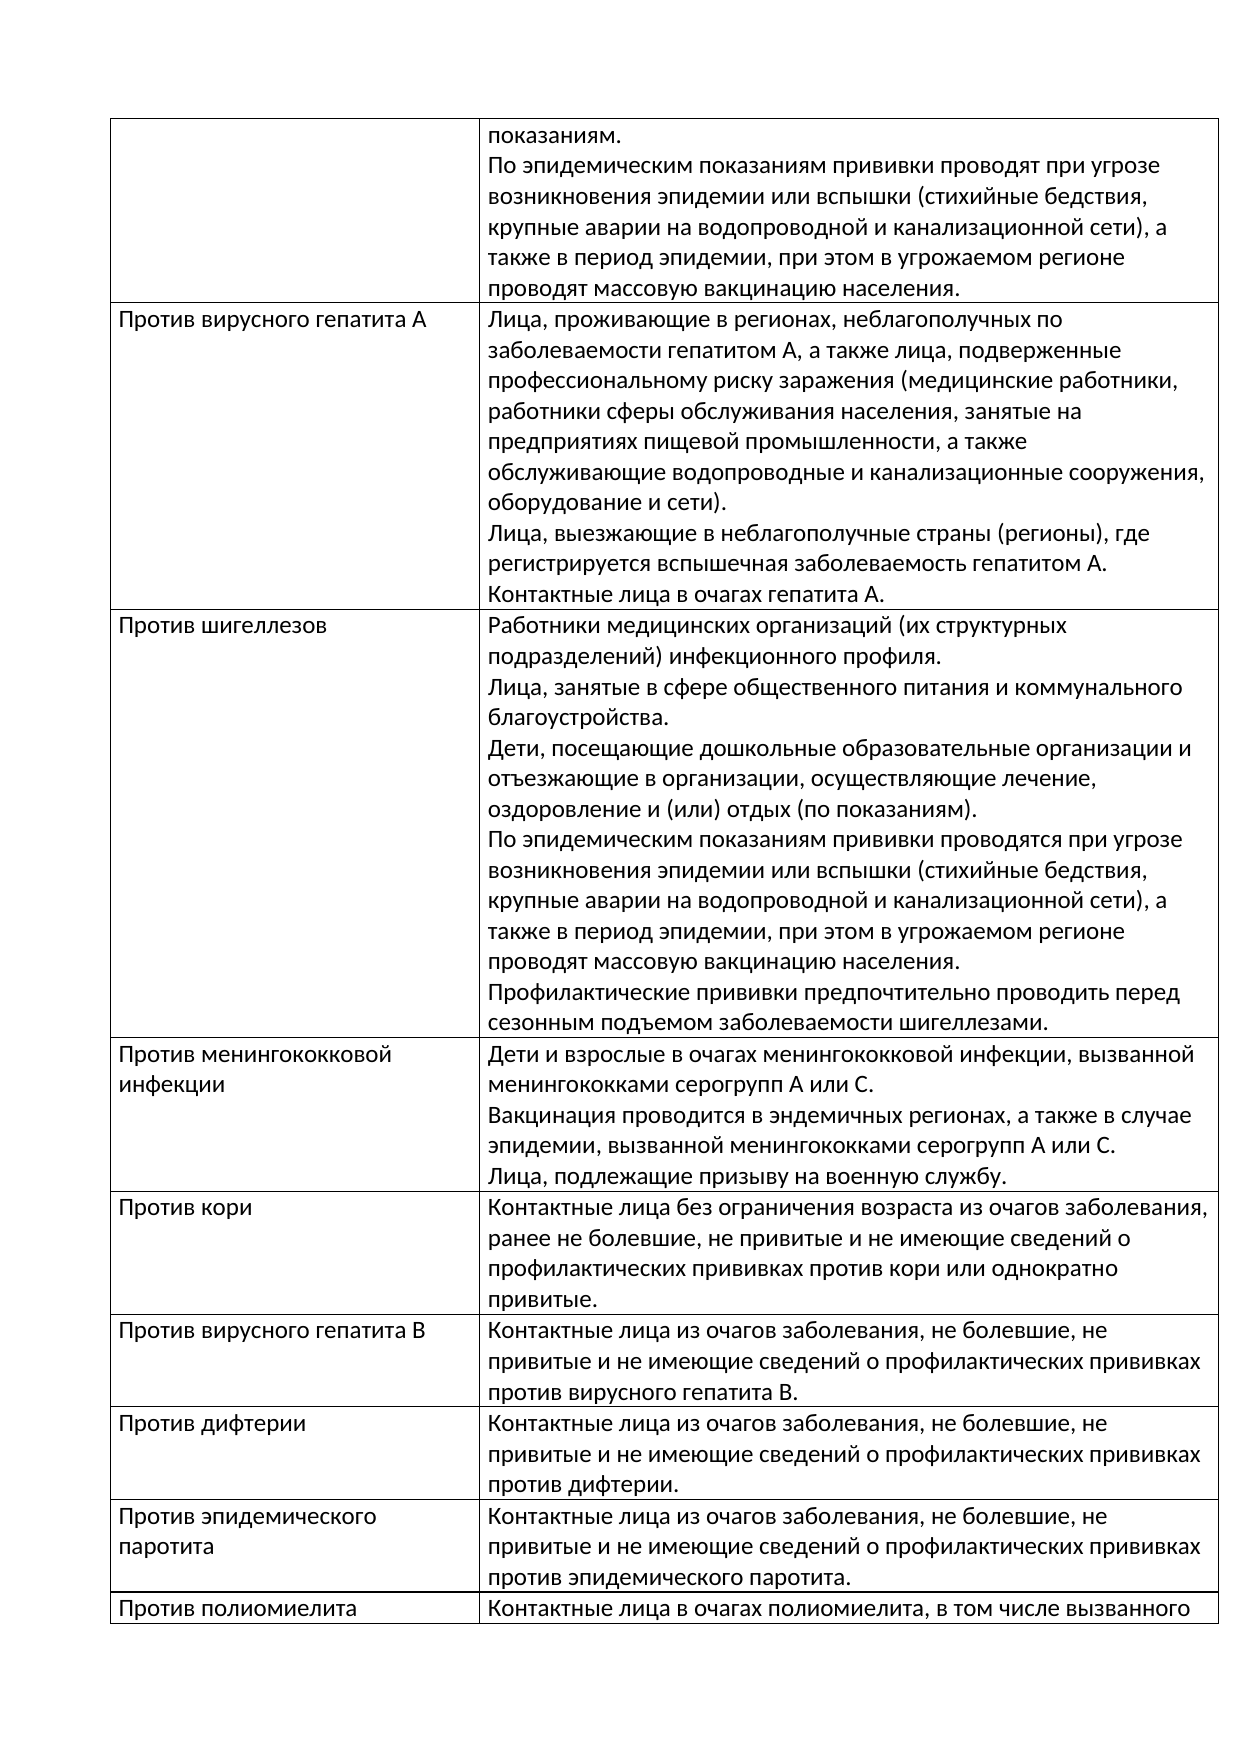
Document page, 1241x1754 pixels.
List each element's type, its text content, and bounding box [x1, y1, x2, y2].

table_cell Против вирусного гепатита A [111, 303, 479, 608]
table_cell Контактные лица без ограничения возраста из очагов заболевания, ранее не болевшие, не привитые и не имеющие сведений о профилактических прививках против кори или однократно привитые. [480, 1192, 1218, 1314]
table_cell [480, 119, 1218, 302]
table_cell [111, 119, 479, 302]
table_cell Контактные лица из очагов заболевания, не болевшие, не привитые и не имеющие сведений о профилактических прививках против вирусного гепатита B. [480, 1315, 1218, 1406]
table_cell Против вирусного гепатита B [111, 1315, 479, 1406]
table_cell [480, 1593, 1218, 1623]
table_cell Дети и взрослые в очагах менингококковой инфекции, вызванной менингококками серогрупп A или C. Вакцинация проводится в эндемичных регионах, а также в случае эпидемии, вызванной менингококками серогрупп A или C. Лица, подлежащие призыву на военную службу. [480, 1038, 1218, 1191]
table_cell Против дифтерии [111, 1407, 479, 1499]
table_cell Лица, проживающие в регионах, неблагополучных по заболеваемости гепатитом A, а также лица, подверженные профессиональному риску заражения (медицинские работники, работники сферы обслуживания населения, занятые на предприятиях пищевой промышленности, а также обслуживающие водопроводные и канализационные сооружения, оборудование и сети). Лица, выезжающие в неблагополучные страны (регионы), где регистрируется вспышечная заболеваемость гепатитом A. Контактные лица в очагах гепатита A. [480, 303, 1218, 608]
table_cell Против менингококковой инфекции [111, 1038, 479, 1191]
table_cell Против эпидемического паротита [111, 1500, 479, 1591]
table_cell Работники медицинских организаций (их структурных подразделений) инфекционного профиля. Лица, занятые в сфере общественного питания и коммунального благоустройства. Дети, посещающие дошкольные образовательные организации и отъезжающие в организации, осуществляющие лечение, оздоровление и (или) отдых (по показаниям). По эпидемическим показаниям прививки проводятся при угрозе возникновения эпидемии или вспышки (стихийные бедствия, крупные аварии на водопроводной и канализационной сети), а также в период эпидемии, при этом в угрожаемом регионе проводят массовую вакцинацию населения. Профилактические прививки предпочтительно проводить перед сезонным подъемом заболеваемости шигеллезами. [480, 610, 1218, 1037]
table_cell Контактные лица из очагов заболевания, не болевшие, не привитые и не имеющие сведений о профилактических прививках против эпидемического паротита. [480, 1500, 1218, 1591]
table_cell Против полиомиелита [111, 1593, 479, 1623]
table_cell Против кори [111, 1192, 479, 1314]
table_cell Контактные лица из очагов заболевания, не болевшие, не привитые и не имеющие сведений о профилактических прививках против дифтерии. [480, 1407, 1218, 1499]
table_cell Против шигеллезов [111, 610, 479, 1037]
